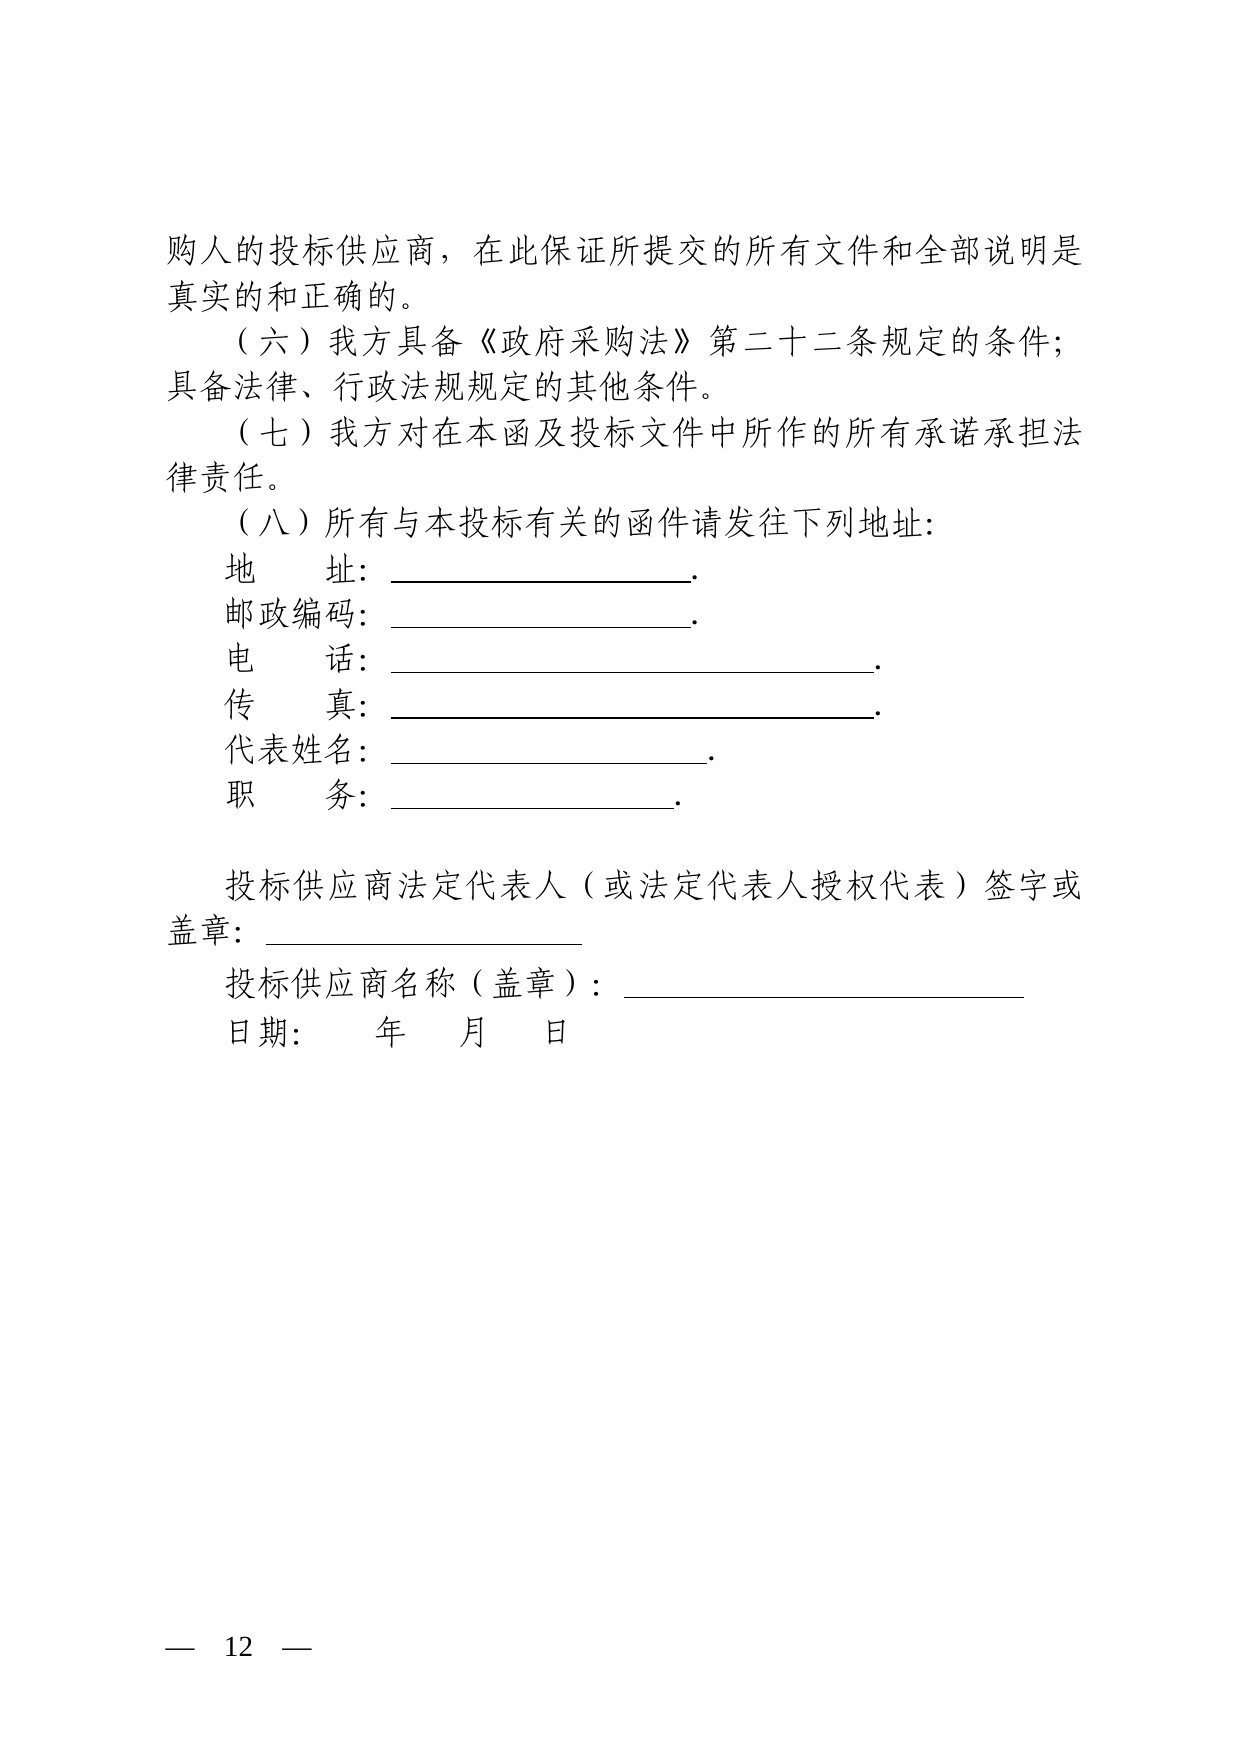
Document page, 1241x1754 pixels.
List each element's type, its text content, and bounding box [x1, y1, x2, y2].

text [165, 226, 1087, 316]
text （八）所有与本投标有关的函件请发往下列地址： [165, 498, 1087, 543]
text 邮政编码： . [165, 588, 1087, 634]
text （七）我方对在本函及投标文件中所作的所有承诺承担法律责任。 [165, 407, 1087, 498]
text 投标供应商名称（盖章）： [165, 951, 1087, 1007]
text 电 话： . [165, 634, 1087, 679]
text 日期： 年 月 日 [165, 1007, 1087, 1052]
text 传 真： . [165, 679, 1087, 724]
text 投标供应商法定代表人（或法定代表人授权代表）签字或盖章： [165, 860, 1087, 951]
text 地 址： . [165, 543, 1087, 588]
text 代表姓名： . [165, 724, 1087, 769]
text （六）我方具备《政府采购法》第二十二条规定的条件；具备法律、行政法规规定的其他条件。 [165, 316, 1087, 407]
text 职 务： . [165, 769, 1087, 815]
